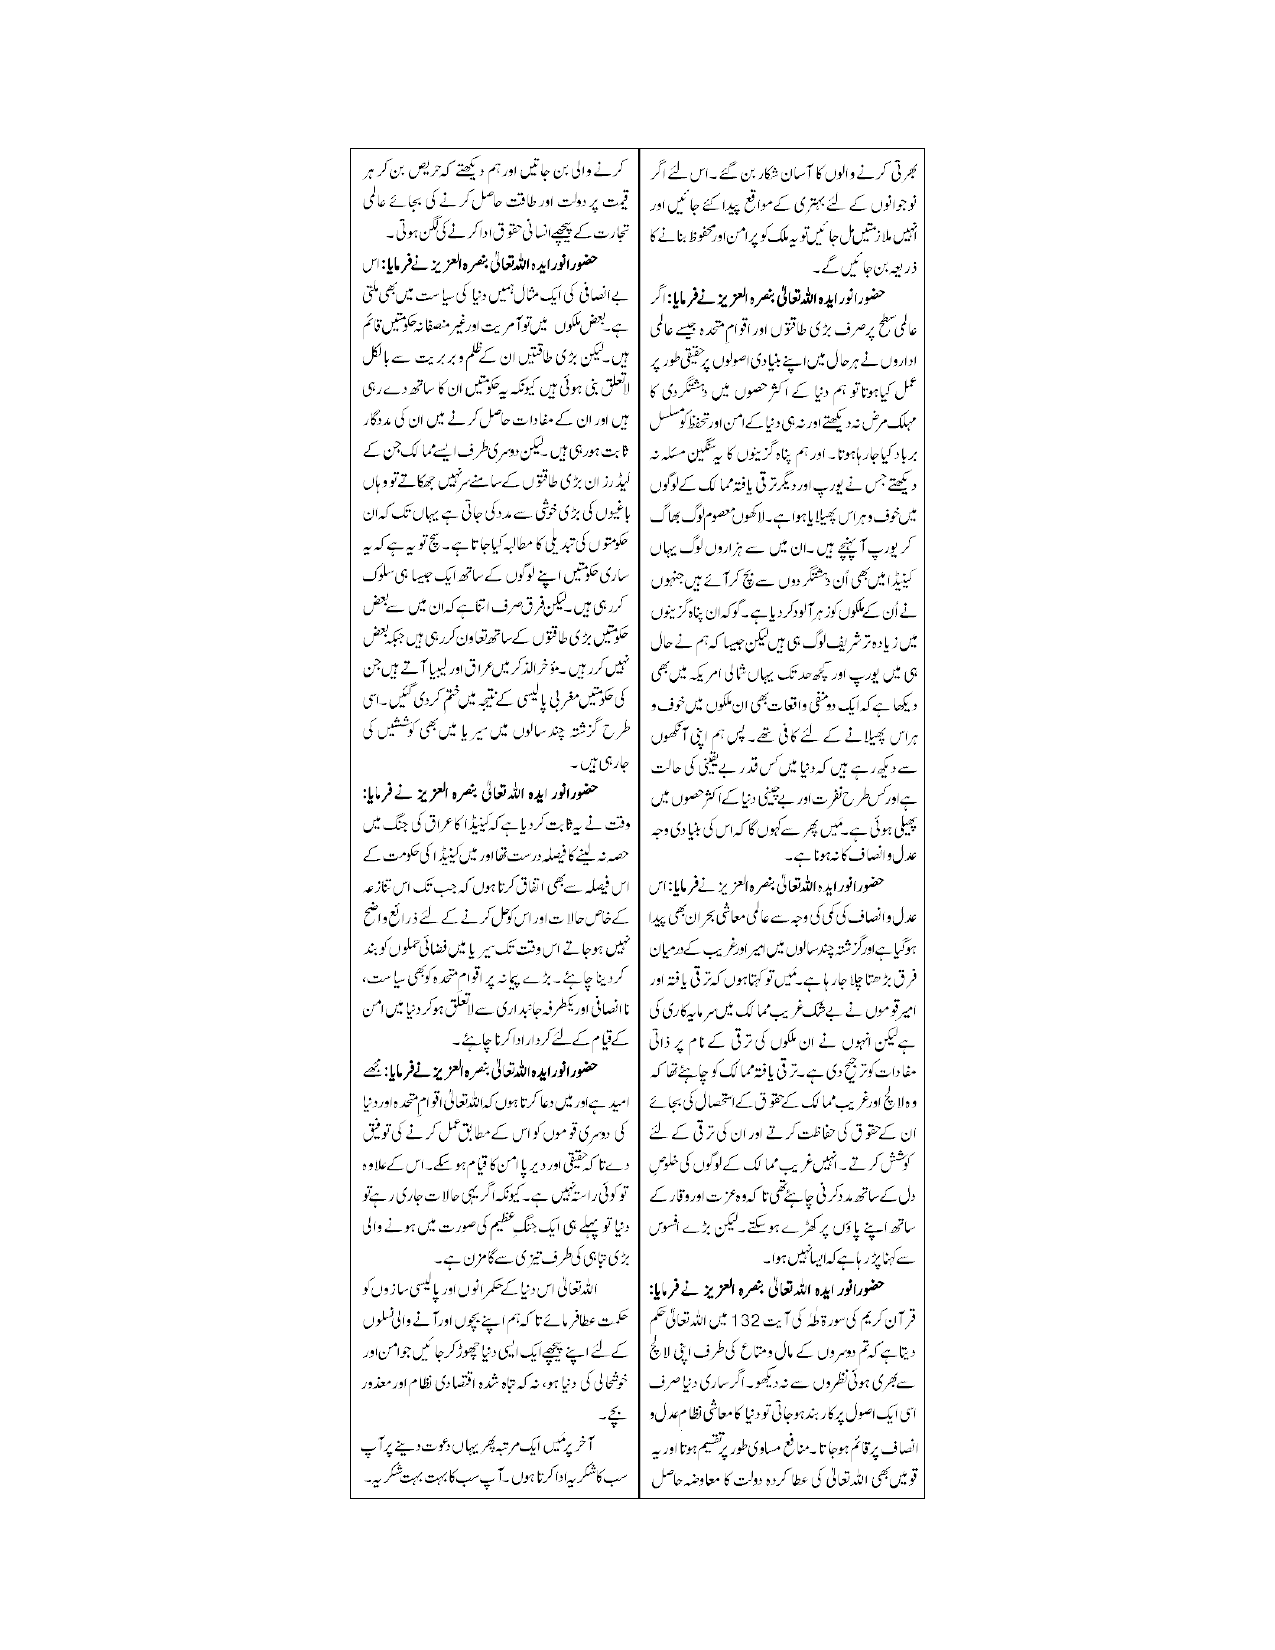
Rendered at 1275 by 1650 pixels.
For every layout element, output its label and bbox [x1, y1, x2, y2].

picture [351, 149, 924, 1498]
